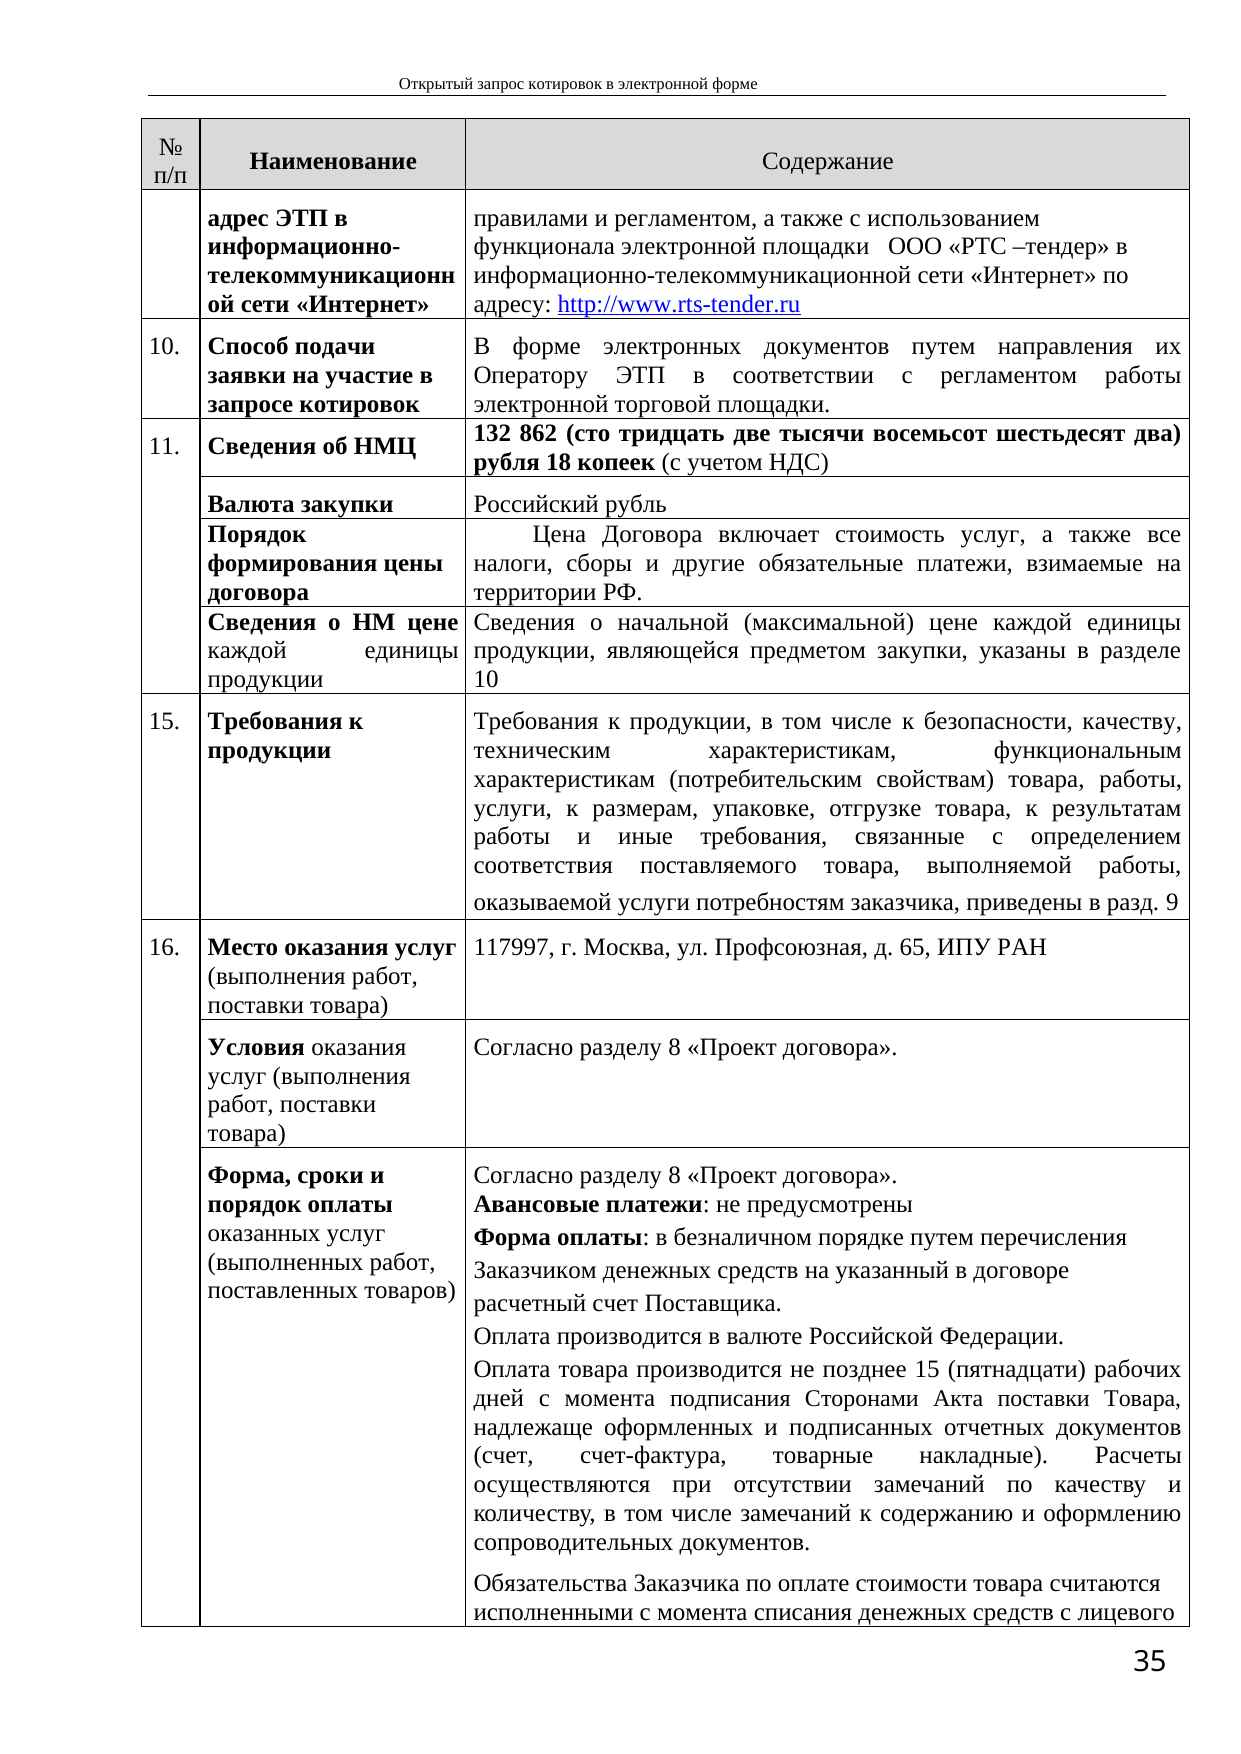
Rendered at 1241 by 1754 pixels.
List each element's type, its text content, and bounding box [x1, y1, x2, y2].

table_cell Место оказания услуг (выполнения работ, поставки товара) [201, 920, 465, 1018]
table_cell 132 862 (сто тридцать две тысячи восемьсот шестьдесят два) рубля 18 копеек (с учетом НДС) [466, 419, 1189, 476]
table_cell . Москва, ул. Профсоюзная, д. 65, ИПУ РАН [466, 920, 1189, 1018]
table_cell [142, 319, 199, 417]
table_cell Сведения о НМ цене каждой единицы продукции [201, 607, 465, 693]
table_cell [466, 1148, 1189, 1626]
table_cell [142, 920, 199, 1626]
table_cell Требования к продукции, в том числе к безопасности, качеству, техническим характеристикам, функциональным характеристикам (потребительским свойствам) товара, работы, услуги, к размерам, упаковке, отгрузке товара, к результатам работы и иные требования, связанные с определением соответствия поставляемого товара, выполняемой работы, оказываемой услуги потребностям заказчика, приведены в разд. 9 [466, 694, 1189, 919]
table_cell [142, 190, 199, 318]
table_cell Согласно разделу 8 «Проект договора». [466, 1020, 1189, 1147]
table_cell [466, 190, 1189, 318]
table_cell [142, 694, 199, 919]
table_cell Порядок формирования цены договора [201, 519, 465, 606]
table_cell Сведения о начальной (максимальной) цене каждой единицы продукции, являющейся предметом закупки, указаны в разделе 10 [466, 607, 1189, 693]
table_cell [201, 1148, 465, 1626]
table_cell Способ подачи заявки на участие в запросе котировок [201, 319, 465, 417]
table_cell Валюта закупки [201, 477, 465, 518]
table_cell Требования к продукции [201, 694, 465, 919]
table_cell Российский рубль [466, 477, 1189, 518]
table_cell В форме электронных документов путем направления их Оператору ЭТП в соответствии с регламентом работы электронной торговой площадки. [466, 319, 1189, 417]
table_header Содержание [466, 119, 1189, 189]
table_cell Сведения об НМЦ [201, 419, 465, 476]
table_cell [142, 419, 199, 693]
table_cell Условия оказания услуг (выполнения работ, поставки товара) [201, 1020, 465, 1147]
table_header № п/п [142, 119, 199, 189]
table_header Наименование [201, 119, 465, 189]
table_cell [201, 190, 465, 318]
table_cell Цена Договора включает стоимость услуг, а также все налоги, сборы и другие обязательные платежи, взимаемые на территории РФ. [466, 519, 1189, 606]
